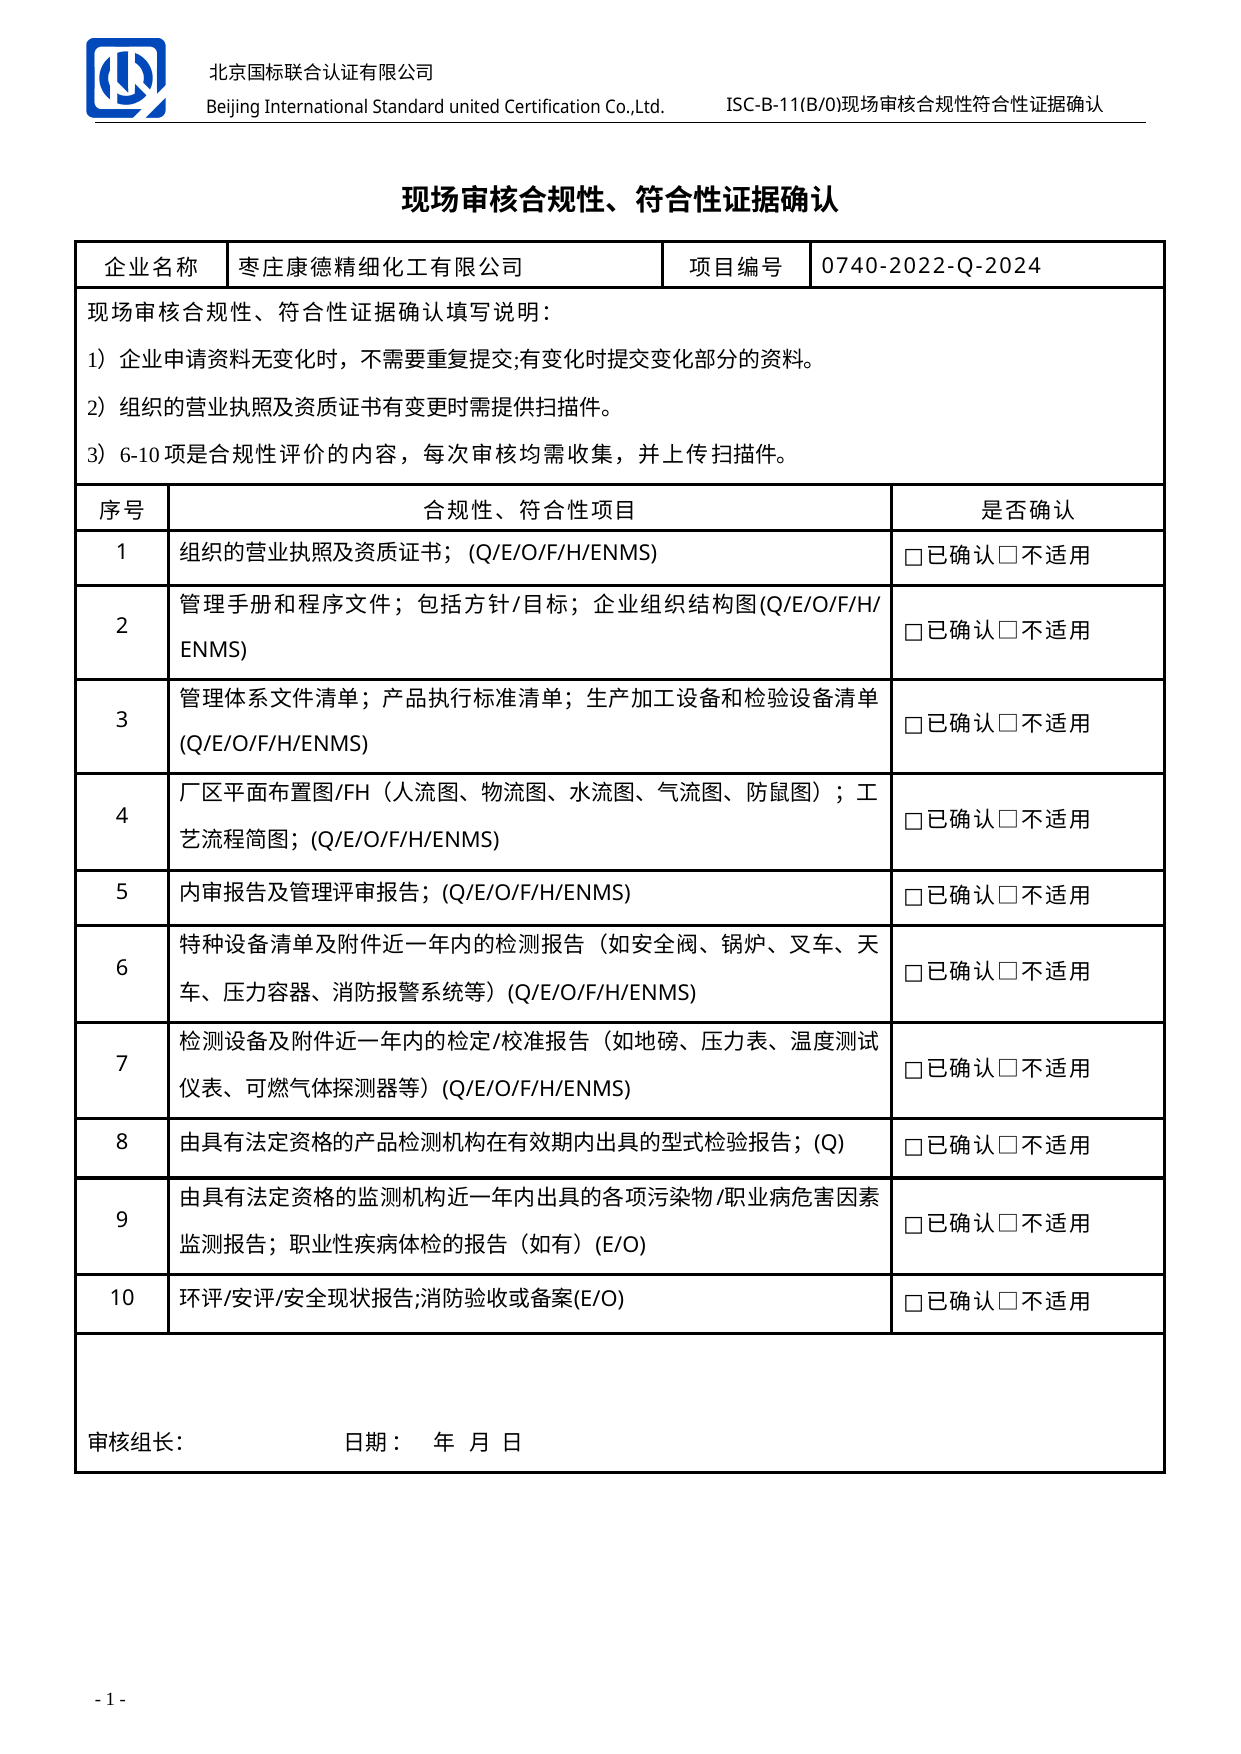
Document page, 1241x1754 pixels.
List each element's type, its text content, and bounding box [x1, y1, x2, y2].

table_cell □已确认□不适用 [893, 532, 1163, 584]
table_cell 管理手册和程序文件；包括方针/目标；企业组织结构图(Q/E/O/F/H/ENMS) [170, 587, 890, 678]
table_cell 10 [77, 1276, 167, 1332]
table_header 枣庄康德精细化工有限公司 [229, 243, 661, 286]
table_cell 8 [77, 1120, 167, 1176]
table_cell □已确认□不适用 [893, 1120, 1163, 1176]
table_cell 合规性、符合性项目 [170, 486, 890, 529]
table_cell □已确认□不适用 [893, 1276, 1163, 1332]
table_cell 5 [77, 872, 167, 924]
table_cell □已确认□不适用 [893, 587, 1163, 678]
table_cell 2 [77, 587, 167, 678]
table_cell □已确认□不适用 [893, 681, 1163, 772]
table_cell 由具有法定资格的产品检测机构在有效期内出具的型式检验报告；(Q) [170, 1120, 890, 1176]
table_cell □已确认□不适用 [893, 1024, 1163, 1117]
table_cell 4 [77, 775, 167, 868]
table_cell □已确认□不适用 [893, 872, 1163, 924]
table_header 0740-2022-Q-2024 [812, 243, 1163, 286]
table_cell 序号 [77, 486, 167, 529]
picture [86, 38, 166, 118]
table_header 项目编号 [664, 243, 809, 286]
table_cell 检测设备及附件近一年内的检定/校准报告（如地磅、压力表、温度测试仪表、可燃气体探测器等）(Q/E/O/F/H/ENMS) [170, 1024, 890, 1117]
table_cell 由具有法定资格的监测机构近一年内出具的各项污染物/职业病危害因素监测报告；职业性疾病体检的报告（如有）(E/O) [170, 1180, 890, 1273]
table_cell 9 [77, 1180, 167, 1273]
table_cell 组织的营业执照及资质证书； (Q/E/O/F/H/ENMS) [170, 532, 890, 584]
table_cell □已确认□不适用 [893, 927, 1163, 1021]
table_cell 1 [77, 532, 167, 584]
table_header 企业名称 [77, 243, 226, 286]
table_cell 厂区平面布置图/FH（人流图、物流图、水流图、气流图、防鼠图）；工艺流程简图；(Q/E/O/F/H/ENMS) [170, 775, 890, 868]
table_cell 管理体系文件清单；产品执行标准清单；生产加工设备和检验设备清单(Q/E/O/F/H/ENMS) [170, 681, 890, 772]
table_cell 特种设备清单及附件近一年内的检测报告（如安全阀、锅炉、叉车、天车、压力容器、消防报警系统等）(Q/E/O/F/H/ENMS) [170, 927, 890, 1021]
table_cell □已确认□不适用 [893, 1180, 1163, 1273]
table_cell 6 [77, 927, 167, 1021]
text 现场审核合规性、符合性证据确认 [94, 177, 1146, 219]
table_cell 是否确认 [893, 486, 1163, 529]
table_cell □已确认□不适用 [893, 775, 1163, 868]
table_cell 现场审核合规性、符合性证据确认填写说明： 1）企业申请资料无变化时，不需要重复提交;有变化时提交变化部分的资料。 2）组织的营业执照及资质证书有变更时需提供扫描件。 3）6-10项是合规性评价的内容，每次审核均需收集，并上传扫描件。 [77, 289, 1163, 483]
table_cell 7 [77, 1024, 167, 1117]
table_cell 3 [77, 681, 167, 772]
table_cell 内审报告及管理评审报告；(Q/E/O/F/H/ENMS) [170, 872, 890, 924]
table_cell 环评/安评/安全现状报告;消防验收或备案(E/O) [170, 1276, 890, 1332]
table_cell 审核组长： 日期 ： 年 月 日 [77, 1335, 1163, 1471]
